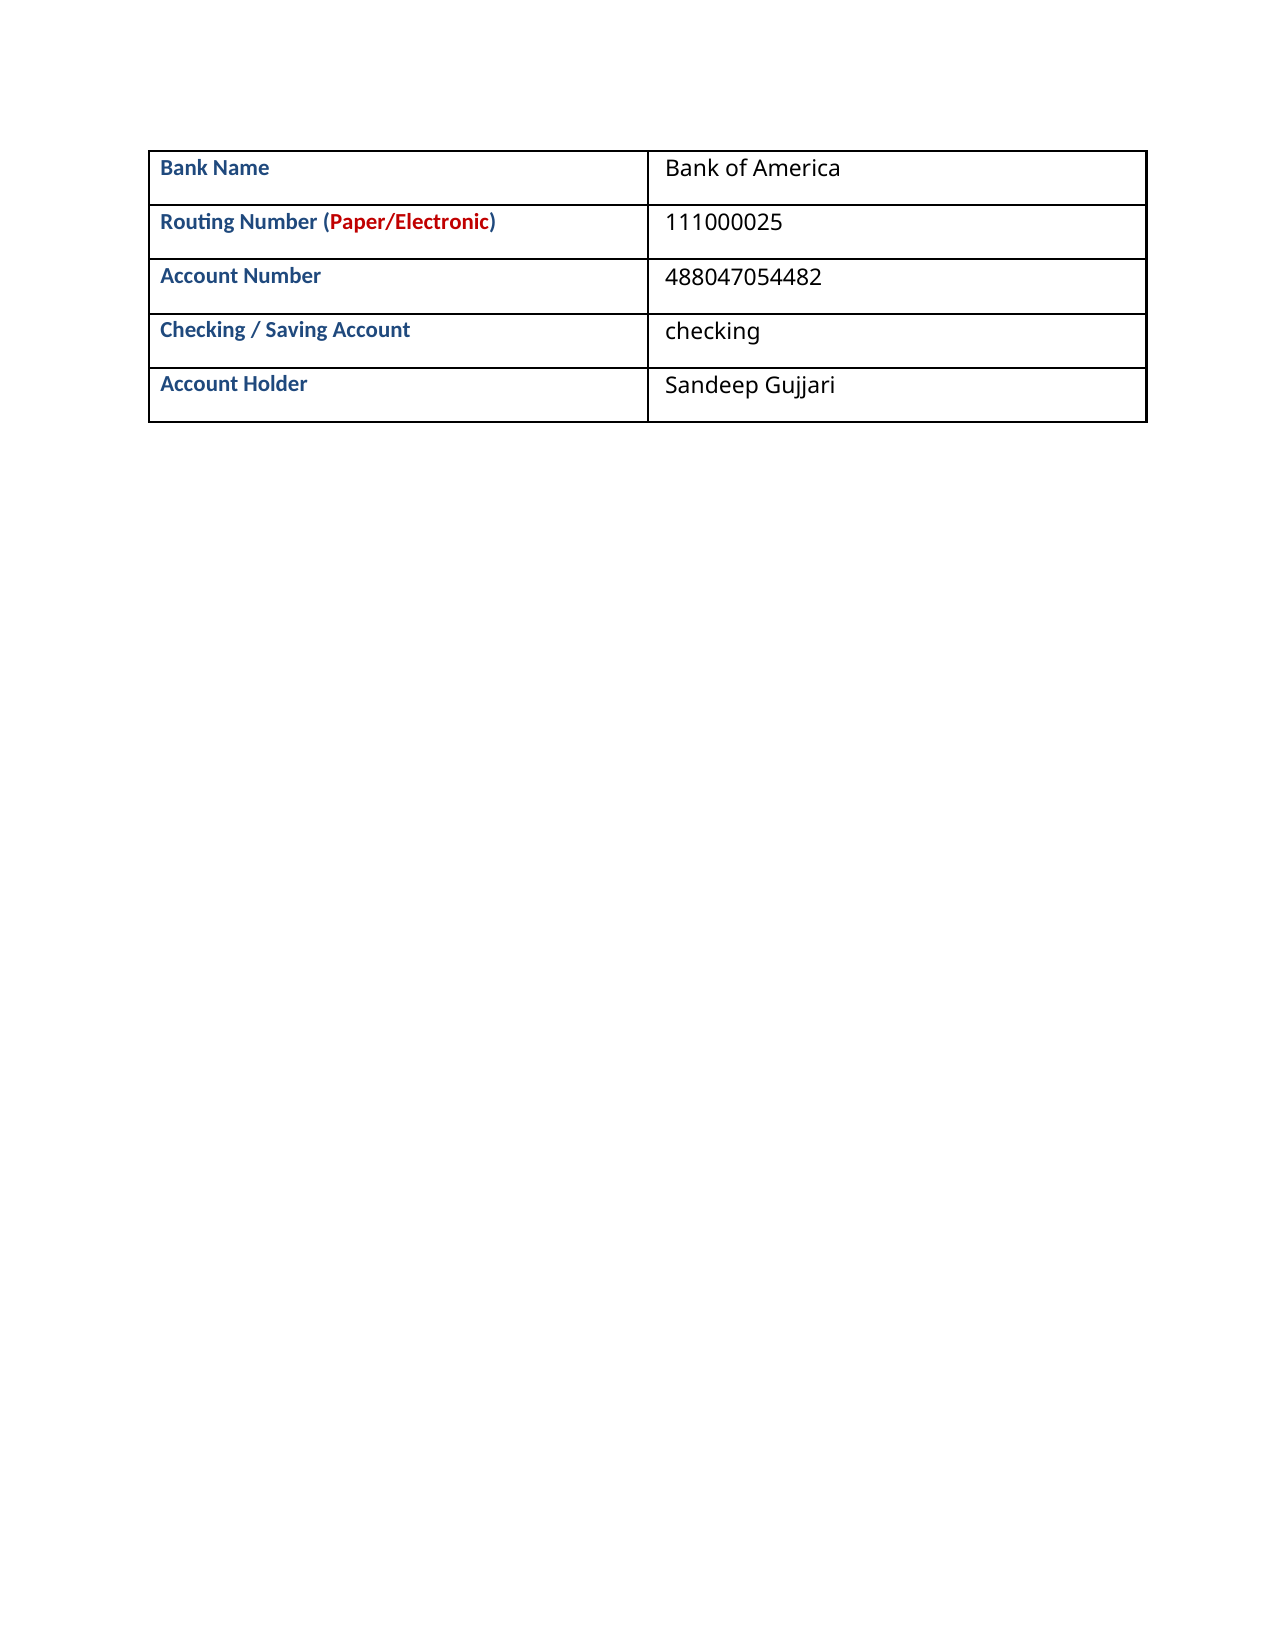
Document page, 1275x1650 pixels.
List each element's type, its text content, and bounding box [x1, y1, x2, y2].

table_cell 111000025 [649, 206, 1145, 258]
table_cell checking [649, 315, 1145, 367]
table_header Bank Name [150, 152, 647, 204]
table_header Bank of America [649, 152, 1145, 204]
table_cell Sandeep Gujjari [649, 369, 1145, 421]
table_cell Account Number [150, 260, 647, 312]
table_cell Account Holder [150, 369, 647, 421]
table_cell Routing Number (Paper/Electronic) [150, 206, 647, 258]
table_cell Checking / Saving Account [150, 315, 647, 367]
table_cell 488047054482 [649, 260, 1145, 312]
